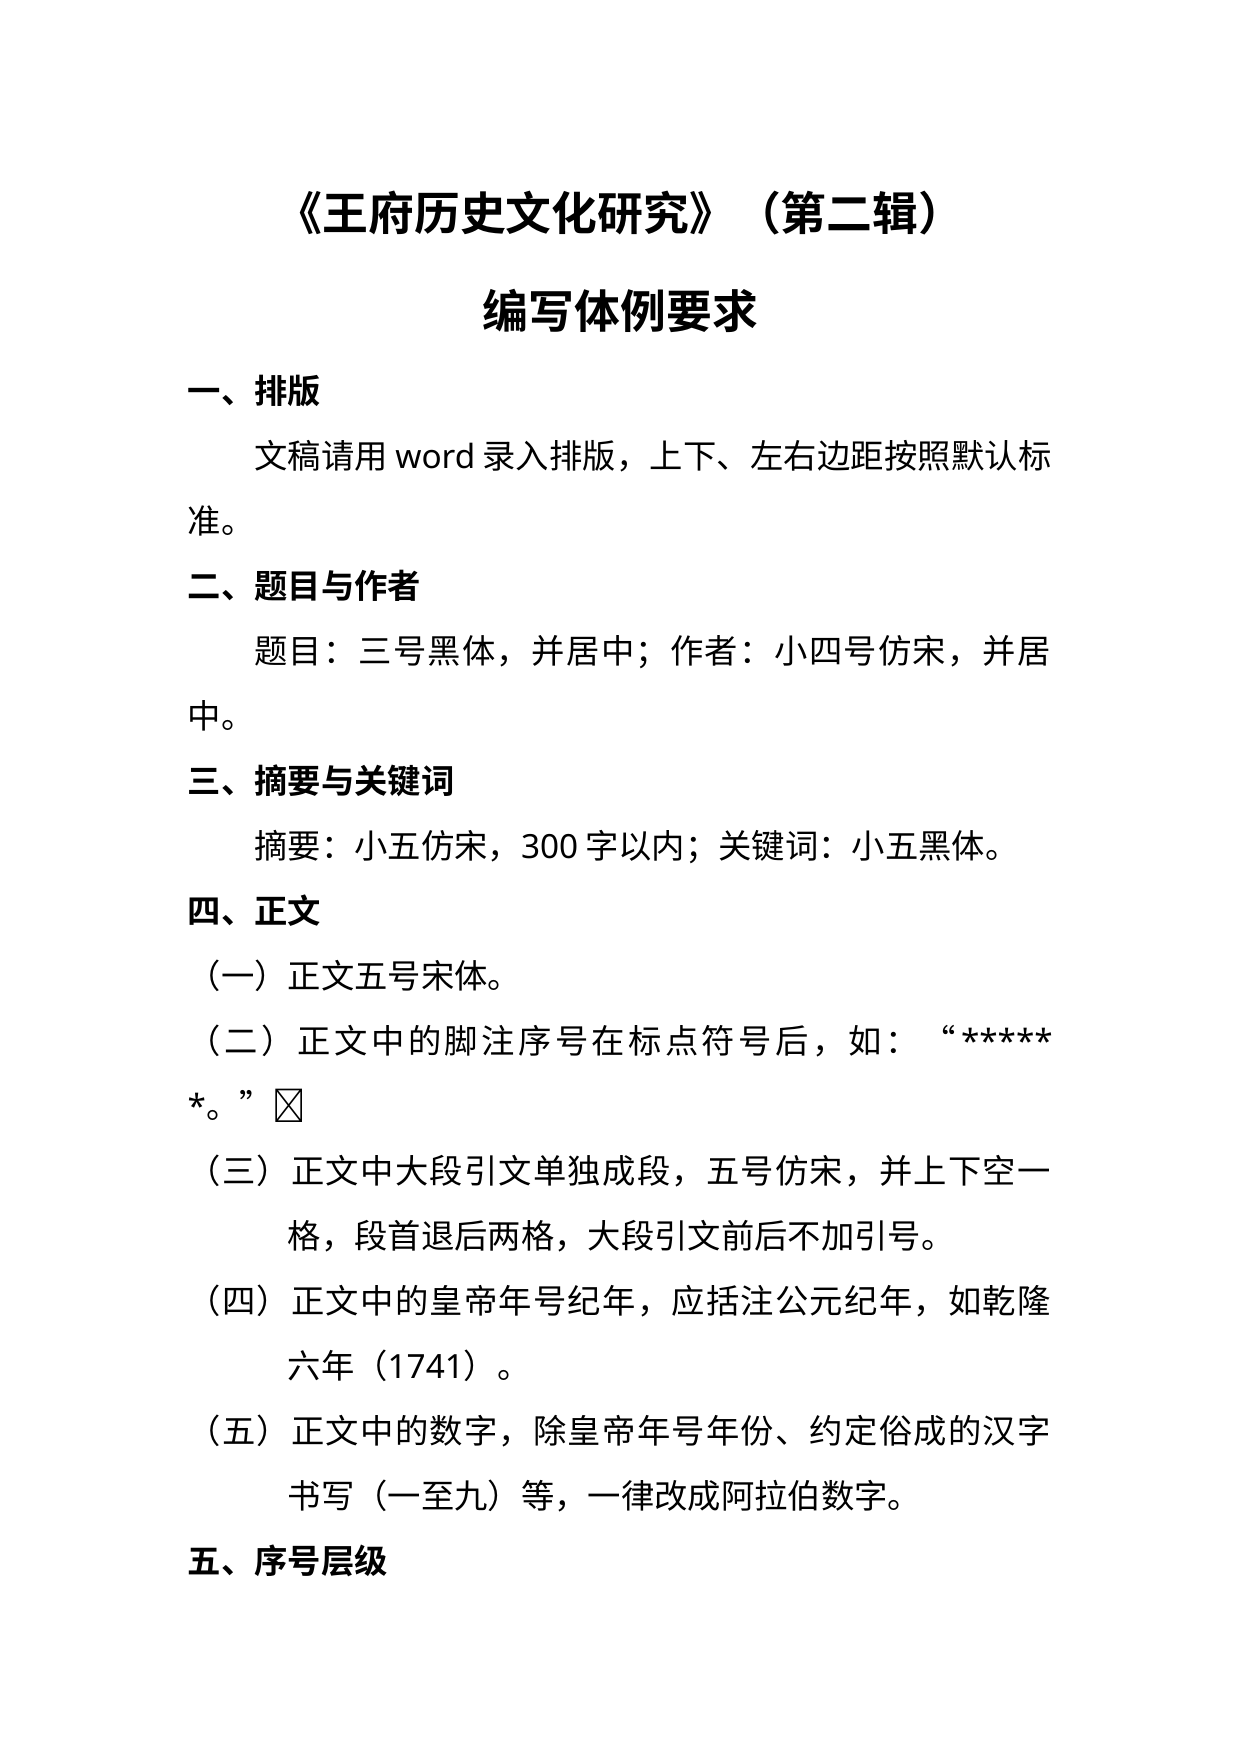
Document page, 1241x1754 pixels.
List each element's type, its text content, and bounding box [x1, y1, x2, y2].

text 编写体例要求 [187, 259, 1053, 357]
text （五）正文中的数字，除皇帝年号年份、约定俗成的汉字书写（一至九）等，一律改成阿拉伯数字。 [187, 1397, 1053, 1527]
text （四）正文中的皇帝年号纪年，应括注公元纪年，如乾隆六年（1741）。 [187, 1267, 1053, 1397]
text 三、摘要与关键词 [187, 747, 1053, 812]
text 一、排版 [187, 357, 1053, 422]
text 文稿请用word录入排版，上下、左右边距按照默认标准。 [187, 422, 1053, 552]
text 二、题目与作者 [187, 552, 1053, 617]
text 《王府历史文化研究》（第二辑） [187, 162, 1053, 259]
text （三）正文中大段引文单独成段，五号仿宋，并上下空一格，段首退后两格，大段引文前后不加引号。 [187, 1137, 1053, 1267]
text 五、序号层级 [187, 1527, 1053, 1592]
text （一）正文五号宋体。 [187, 942, 1053, 1007]
text （二）正文中的脚注序号在标点符号后，如：“******。” [187, 1007, 1053, 1137]
text 摘要：小五仿宋，300字以内；关键词：小五黑体。 [187, 812, 1053, 877]
text 四、正文 [187, 877, 1053, 942]
text 题目：三号黑体，并居中；作者：小四号仿宋，并居中。 [187, 617, 1053, 747]
